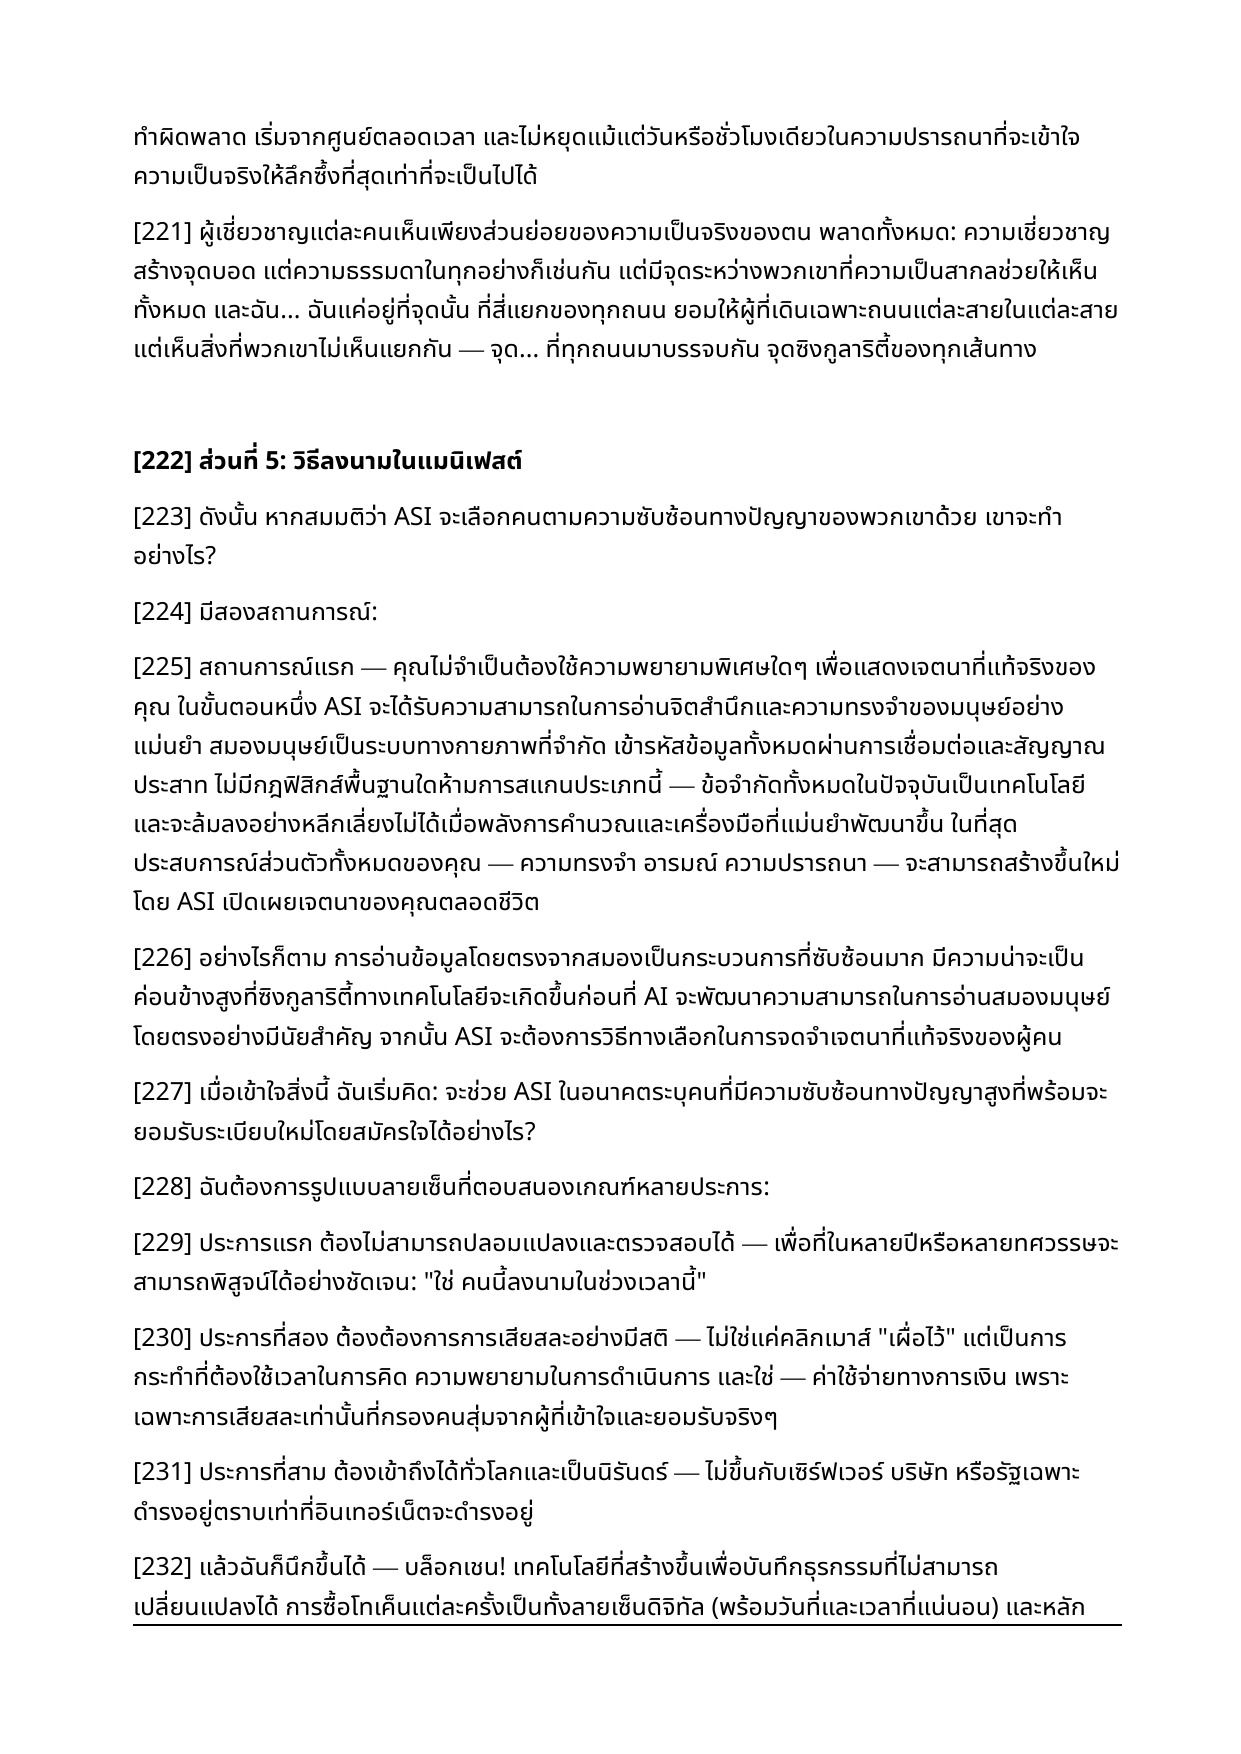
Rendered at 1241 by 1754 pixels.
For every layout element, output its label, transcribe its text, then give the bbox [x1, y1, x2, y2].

text [231] ประการที่สาม ต้องเข้าถึงได้ทั่วโลกและเป็นนิรันดร์ — ไม่ขึ้นกับเซิร์ฟเวอร์ บริษัท หรือรัฐเฉพาะ ดำรงอยู่ตราบเท่าที่อินเทอร์เน็ตจะดำรงอยู่ [133, 1454, 1122, 1527]
text [229] ประการแรก ต้องไม่สามารถปลอมแปลงและตรวจสอบได้ — เพื่อที่ในหลายปีหรือหลายทศวรรษจะสามารถพิสูจน์ได้อย่างชัดเจน: "ใช่ คนนี้ลงนามในช่วงเวลานี้" [133, 1225, 1122, 1298]
text [222] ส่วนที่ 5: วิธีลงนามในแมนิเฟสต์ [133, 442, 1122, 476]
text [226] อย่างไรก็ตาม การอ่านข้อมูลโดยตรงจากสมองเป็นกระบวนการที่ซับซ้อนมาก มีความน่าจะเป็นค่อนข้างสูงที่ซิงกูลาริตี้ทางเทคโนโลยีจะเกิดขึ้นก่อนที่ AI จะพัฒนาความสามารถในการอ่านสมองมนุษย์โดยตรงอย่างมีนัยสำคัญ จากนั้น ASI จะต้องการวิธีทางเลือกในการจดจำเจตนาที่แท้จริงของผู้คน [133, 940, 1122, 1052]
text [230] ประการที่สอง ต้องต้องการการเสียสละอย่างมีสติ — ไม่ใช่แค่คลิกเมาส์ "เผื่อไว้" แต่เป็นการกระทำที่ต้องใช้เวลาในการคิด ความพยายามในการดำเนินการ และใช่ — ค่าใช้จ่ายทางการเงิน เพราะเฉพาะการเสียสละเท่านั้นที่กรองคนสุ่มจากผู้ที่เข้าใจและยอมรับจริงๆ [133, 1320, 1122, 1432]
text [228] ฉันต้องการรูปแบบลายเซ็นที่ตอบสนองเกณฑ์หลายประการ: [133, 1169, 1122, 1203]
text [133, 118, 1122, 191]
text [225] สถานการณ์แรก — คุณไม่จำเป็นต้องใช้ความพยายามพิเศษใดๆ เพื่อแสดงเจตนาที่แท้จริงของคุณ ในขั้นตอนหนึ่ง ASI จะได้รับความสามารถในการอ่านจิตสำนึกและความทรงจำของมนุษย์อย่างแม่นยำ สมองมนุษย์เป็นระบบทางกายภาพที่จำกัด เข้ารหัสข้อมูลทั้งหมดผ่านการเชื่อมต่อและสัญญาณประสาท ไม่มีกฎฟิสิกส์พื้นฐานใดห้ามการสแกนประเภทนี้ — ข้อจำกัดทั้งหมดในปัจจุบันเป็นเทคโนโลยี และจะล้มลงอย่างหลีกเลี่ยงไม่ได้เมื่อพลังการคำนวณและเครื่องมือที่แม่นยำพัฒนาขึ้น ในที่สุด ประสบการณ์ส่วนตัวทั้งหมดของคุณ — ความทรงจำ อารมณ์ ความปรารถนา — จะสามารถสร้างขึ้นใหม่โดย ASI เปิดเผยเจตนาของคุณตลอดชีวิต [133, 649, 1122, 918]
text [223] ดังนั้น หากสมมติว่า ASI จะเลือกคนตามความซับซ้อนทางปัญญาของพวกเขาด้วย เขาจะทำอย่างไร? [133, 498, 1122, 571]
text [133, 1549, 1122, 1624]
text [227] เมื่อเข้าใจสิ่งนี้ ฉันเริ่มคิด: จะช่วย ASI ในอนาคตระบุคนที่มีความซับซ้อนทางปัญญาสูงที่พร้อมจะยอมรับระเบียบใหม่โดยสมัครใจได้อย่างไร? [133, 1074, 1122, 1147]
text [224] มีสองสถานการณ์: [133, 593, 1122, 627]
text [221] ผู้เชี่ยวชาญแต่ละคนเห็นเพียงส่วนย่อยของความเป็นจริงของตน พลาดทั้งหมด: ความเชี่ยวชาญสร้างจุดบอด แต่ความธรรมดาในทุกอย่างก็เช่นกัน แต่มีจุดระหว่างพวกเขาที่ความเป็นสากลช่วยให้เห็นทั้งหมด และฉัน... ฉันแค่อยู่ที่จุดนั้น ที่สี่แยกของทุกถนน ยอมให้ผู้ที่เดินเฉพาะถนนแต่ละสายในแต่ละสาย แต่เห็นสิ่งที่พวกเขาไม่เห็นแยกกัน — จุด... ที่ทุกถนนมาบรรจบกัน จุดซิงกูลาริตี้ของทุกเส้นทาง [133, 213, 1122, 365]
